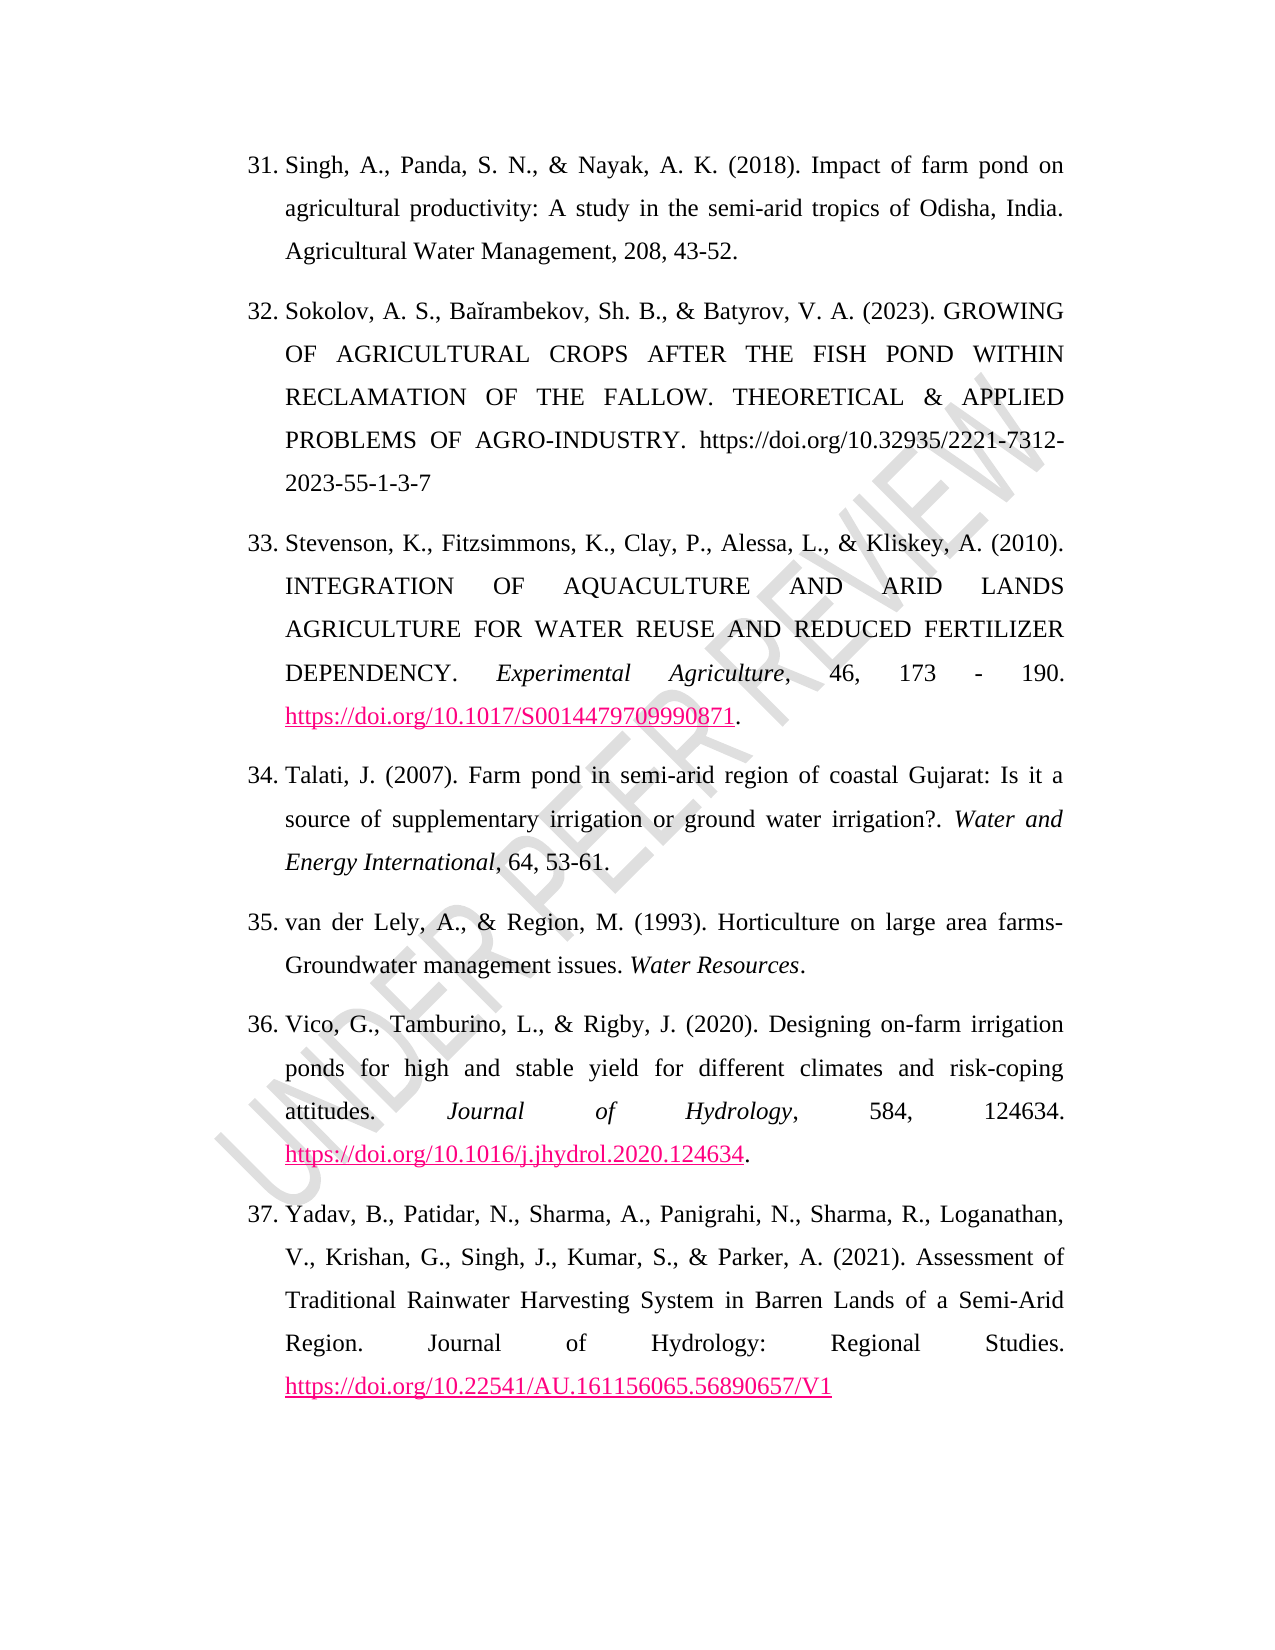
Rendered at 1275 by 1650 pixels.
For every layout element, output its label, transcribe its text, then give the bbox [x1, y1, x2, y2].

list Sokolov, A. S., Baĭrambekov, Sh. B., & Batyrov, V. A. (2023). GROWING OF AGRICULTURAL CROPS AFTER THE FISH POND WITHIN RECLAMATION OF THE FALLOW. THEORETICAL & APPLIED PROBLEMS OF AGRO-INDUSTRY. https://doi.org/10.32935/2221-7312-2023-55-1-3-7 [247, 296, 1065, 497]
list Talati, J. (2007). Farm pond in semi-arid region of coastal Gujarat: Is it a source of supplementary irrigation or ground water irrigation?. Water and Energy International, 64, 53-61. [247, 761, 1065, 876]
list Stevenson, K., Fitzsimmons, K., Clay, P., Alessa, L., & Kliskey, A. (2010). INTEGRATION OF AQUACULTURE AND ARID LANDS AGRICULTURE FOR WATER REUSE AND REDUCED FERTILIZER DEPENDENCY. Experimental Agriculture, 46, 173 - 190. https://doi.org/10.1017/S0014479709990871. [247, 528, 1065, 729]
list Yadav, B., Patidar, N., Sharma, A., Panigrahi, N., Sharma, R., Loganathan, V., Krishan, G., Singh, J., Kumar, S., & Parker, A. (2021). Assessment of Traditional Rainwater Harvesting System in Barren Lands of a Semi-Arid Region. Journal of Hydrology: Regional Studies. https://doi.org/10.22541/AU.161156065.56890657/V1 [247, 1199, 1065, 1400]
list Vico, G., Tamburino, L., & Rigby, J. (2020). Designing on-farm irrigation ponds for high and stable yield for different climates and risk-coping attitudes. Journal of Hydrology, 584, 124634. https://doi.org/10.1016/j.jhydrol.2020.124634. [247, 1009, 1065, 1168]
list Singh, A., Panda, S. N., & Nayak, A. K. (2018). Impact of farm pond on agricultural productivity: A study in the semi-arid tropics of Odisha, India. Agricultural Water Management, 208, 43-52. [247, 150, 1065, 265]
list van der Lely, A., & Region, M. (1993). Horticulture on large area farms-Groundwater management issues. Water Resources. [247, 907, 1065, 978]
